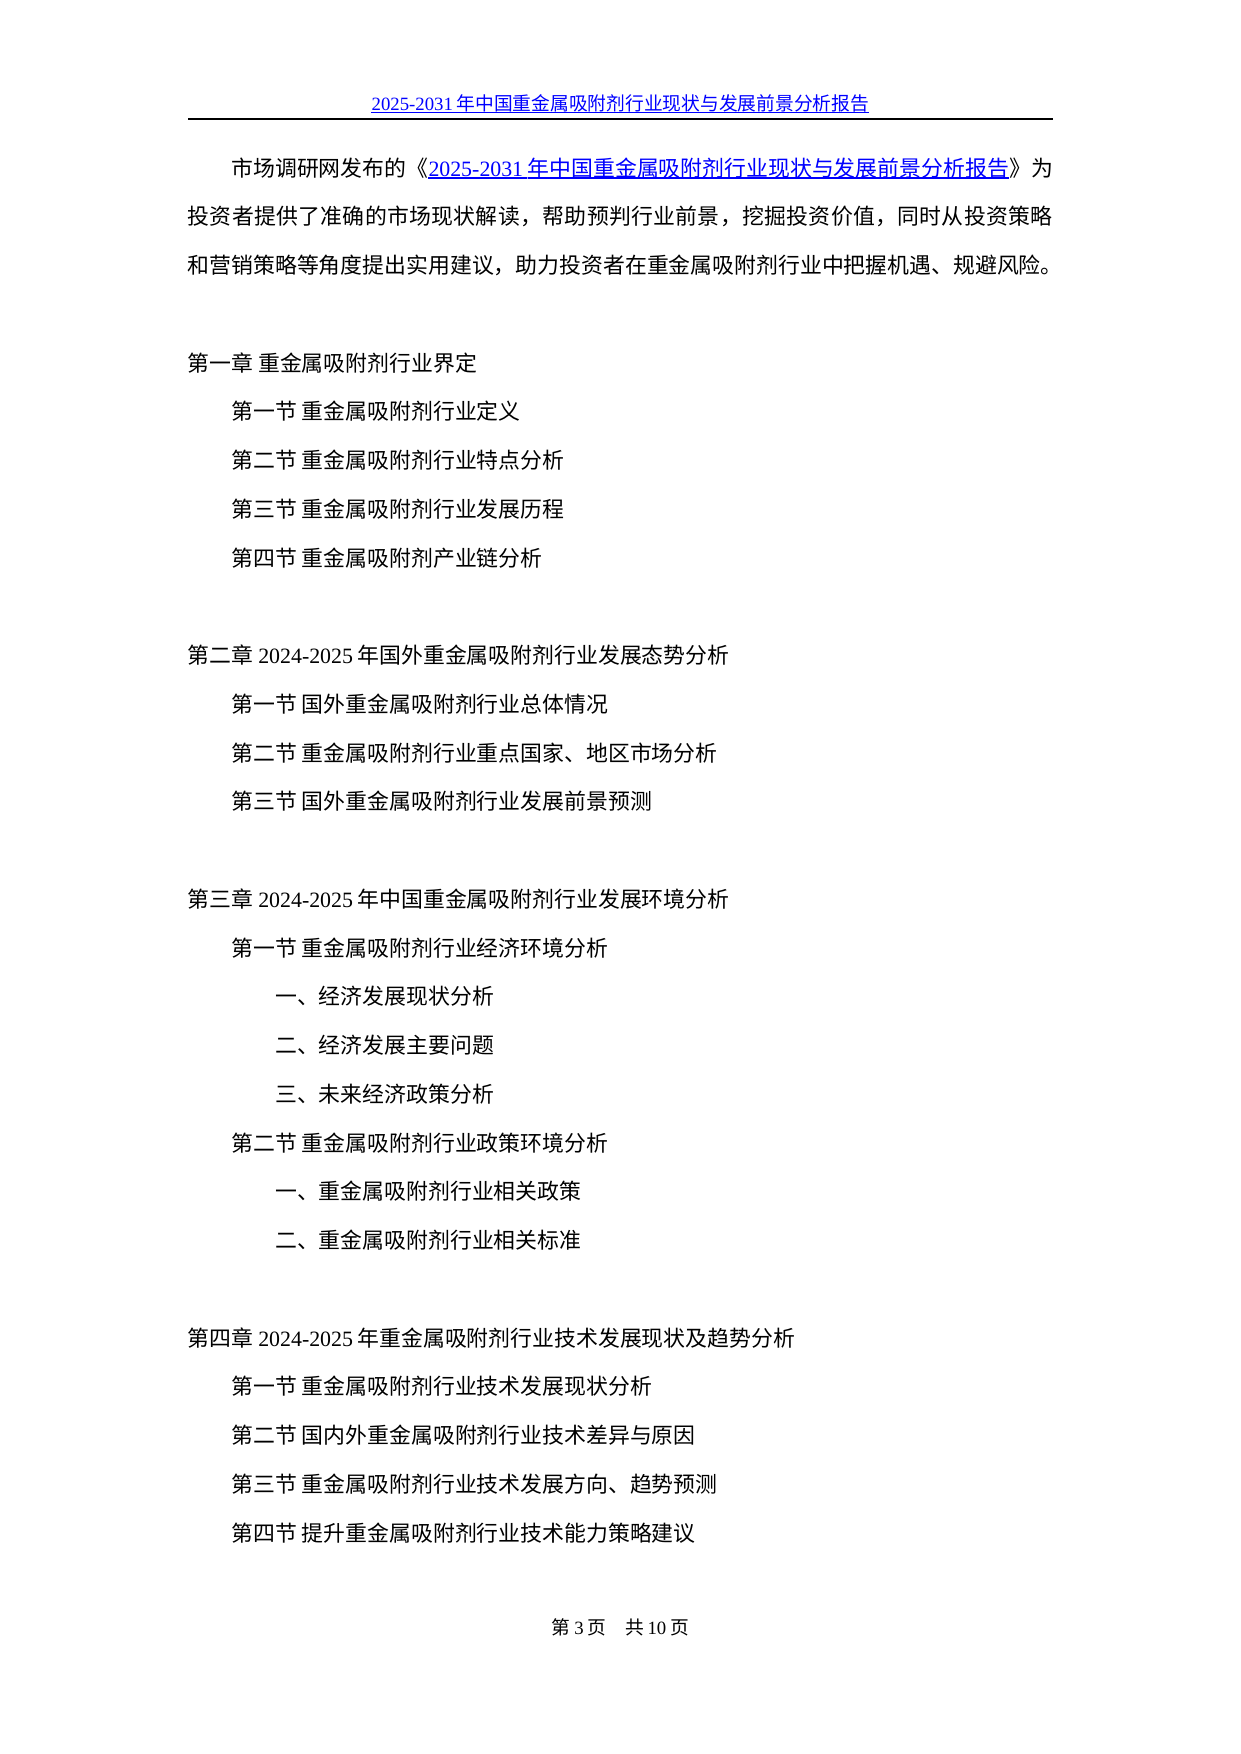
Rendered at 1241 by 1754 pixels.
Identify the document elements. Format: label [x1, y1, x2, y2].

text [187, 150, 1053, 1548]
